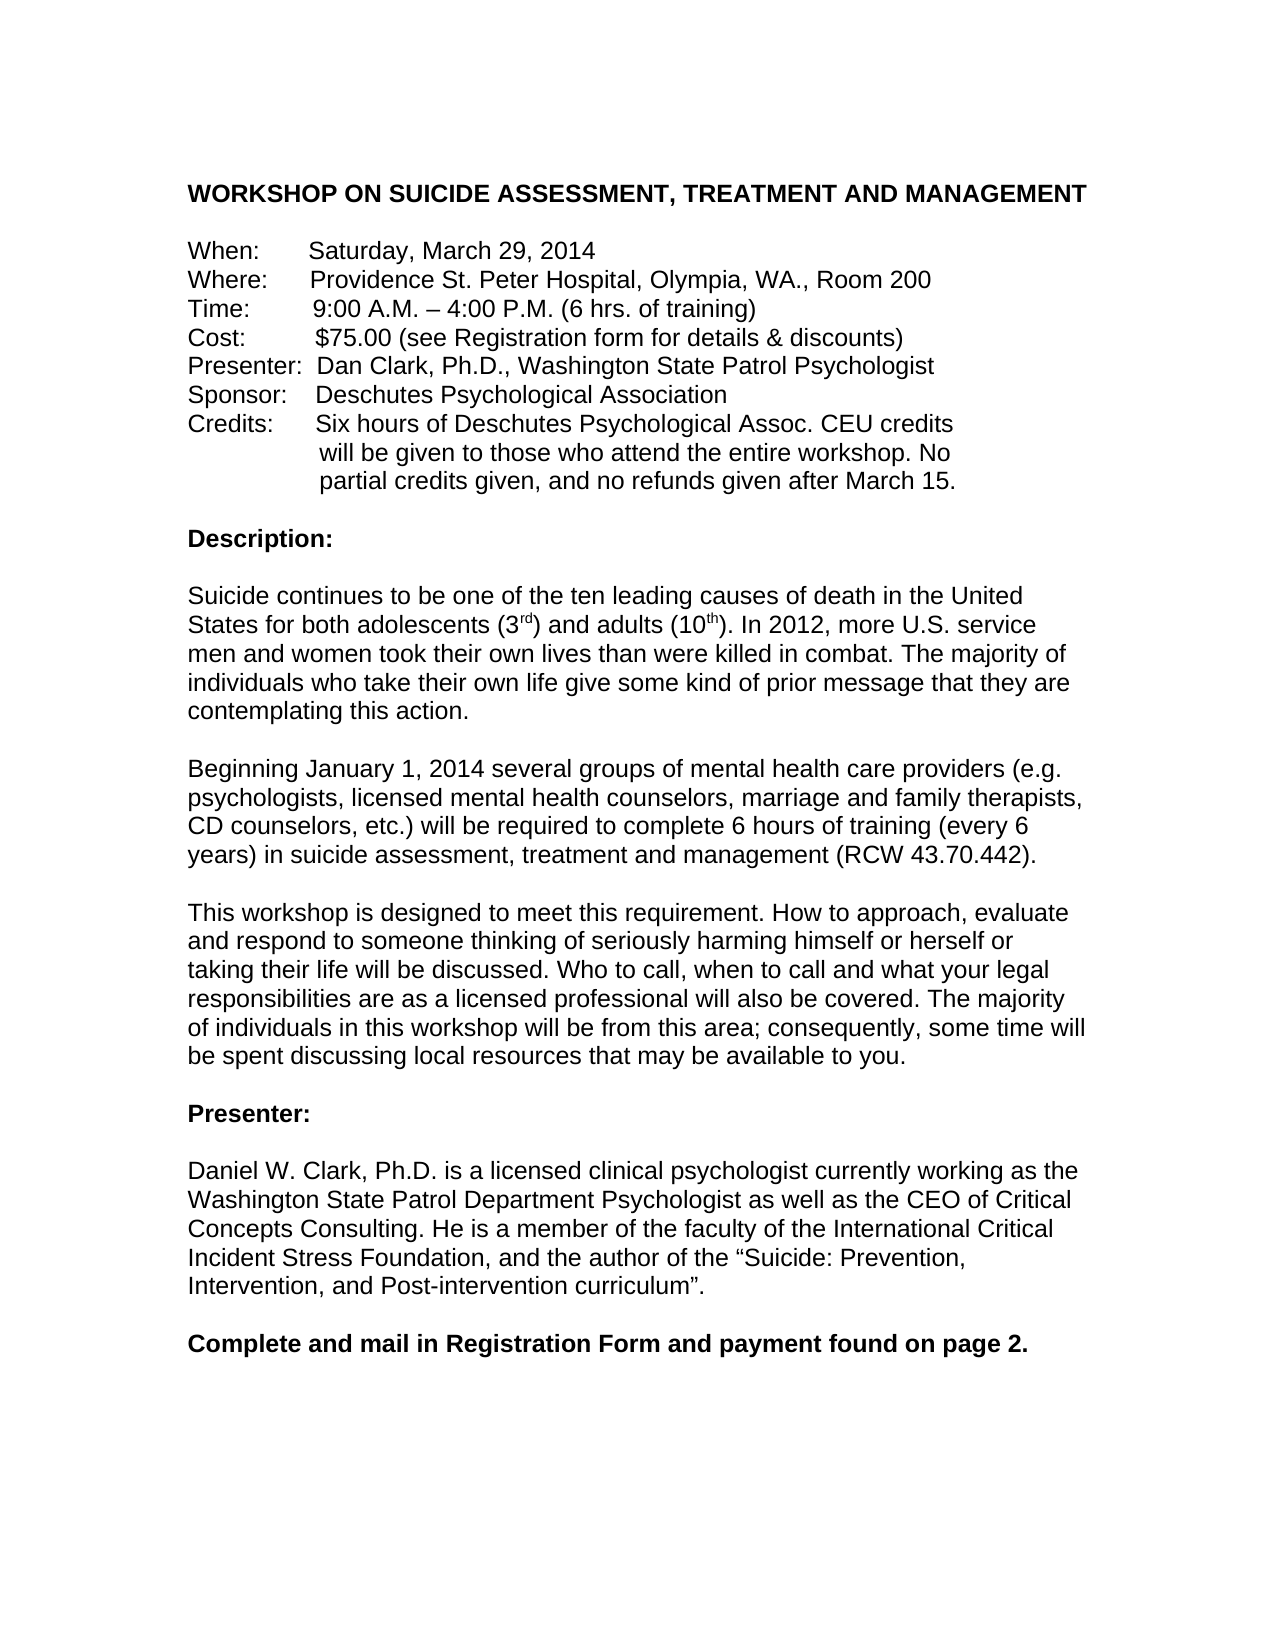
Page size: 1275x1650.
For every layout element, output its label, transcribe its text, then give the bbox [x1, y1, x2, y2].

text This workshop is designed to meet this requirement. How to approach, evaluate and respond to someone thinking of seriously harming himself or herself or taking their life will be discussed. Who to call, when to call and what your legal responsibilities are as a licensed professional will also be covered. The majority of individuals in this workshop will be from this area; consequently, some time will be spent discussing local resources that may be available to you. [187, 897, 1087, 1070]
text Presenter: Dan Clark, Ph.D., Washington State Patrol Psychologist [187, 351, 1087, 380]
text Sponsor: Deschutes Psychological Association [187, 380, 1087, 409]
text Suicide continues to be one of the ten leading causes of death in the United States for both adolescents (3rd) and adults (10th). In 2012, more U.S. service men and women took their own lives than were killed in combat. The majority of individuals who take their own life give some kind of prior message that they are contemplating this action. [187, 581, 1087, 725]
text Daniel W. Clark, Ph.D. is a licensed clinical psychologist currently working as the Washington State Patrol Department Psychologist as well as the CEO of Critical Concepts Consulting. He is a member of the faculty of the International Critical Incident Stress Foundation, and the author of the “Suicide: Prevention, Intervention, and Post-intervention curriculum”. [187, 1156, 1087, 1300]
text Presenter: [187, 1099, 1087, 1127]
text will be given to those who attend the entire workshop. No [187, 437, 1087, 466]
text Time: 9:00 A.M. – 4:00 P.M. (6 hrs. of training) [187, 294, 1087, 322]
text Where: Providence St. Peter Hospital, Olympia, WA., Room 200 [187, 265, 1087, 294]
text Credits: Six hours of Deschutes Psychological Assoc. CEU credits [187, 409, 1087, 437]
text Description: [187, 524, 1087, 552]
text partial credits given, and no refunds given after March 15. [187, 466, 1087, 495]
text Complete and mail in Registration Form and payment found on page 2. [187, 1329, 1087, 1357]
text When: Saturday, March 29, 2014 [187, 236, 1087, 265]
text Cost: $75.00 (see Registration form for details & discounts) [187, 322, 1087, 351]
text WORKSHOP ON SUICIDE ASSESSMENT, TREATMENT AND MANAGEMENT [187, 179, 1087, 207]
text Beginning January 1, 2014 several groups of mental health care providers (e.g. psychologists, licensed mental health counselors, marriage and family therapists, CD counselors, etc.) will be required to complete 6 hours of training (every 6 years) in suicide assessment, treatment and management (RCW 43.70.442). [187, 754, 1087, 869]
